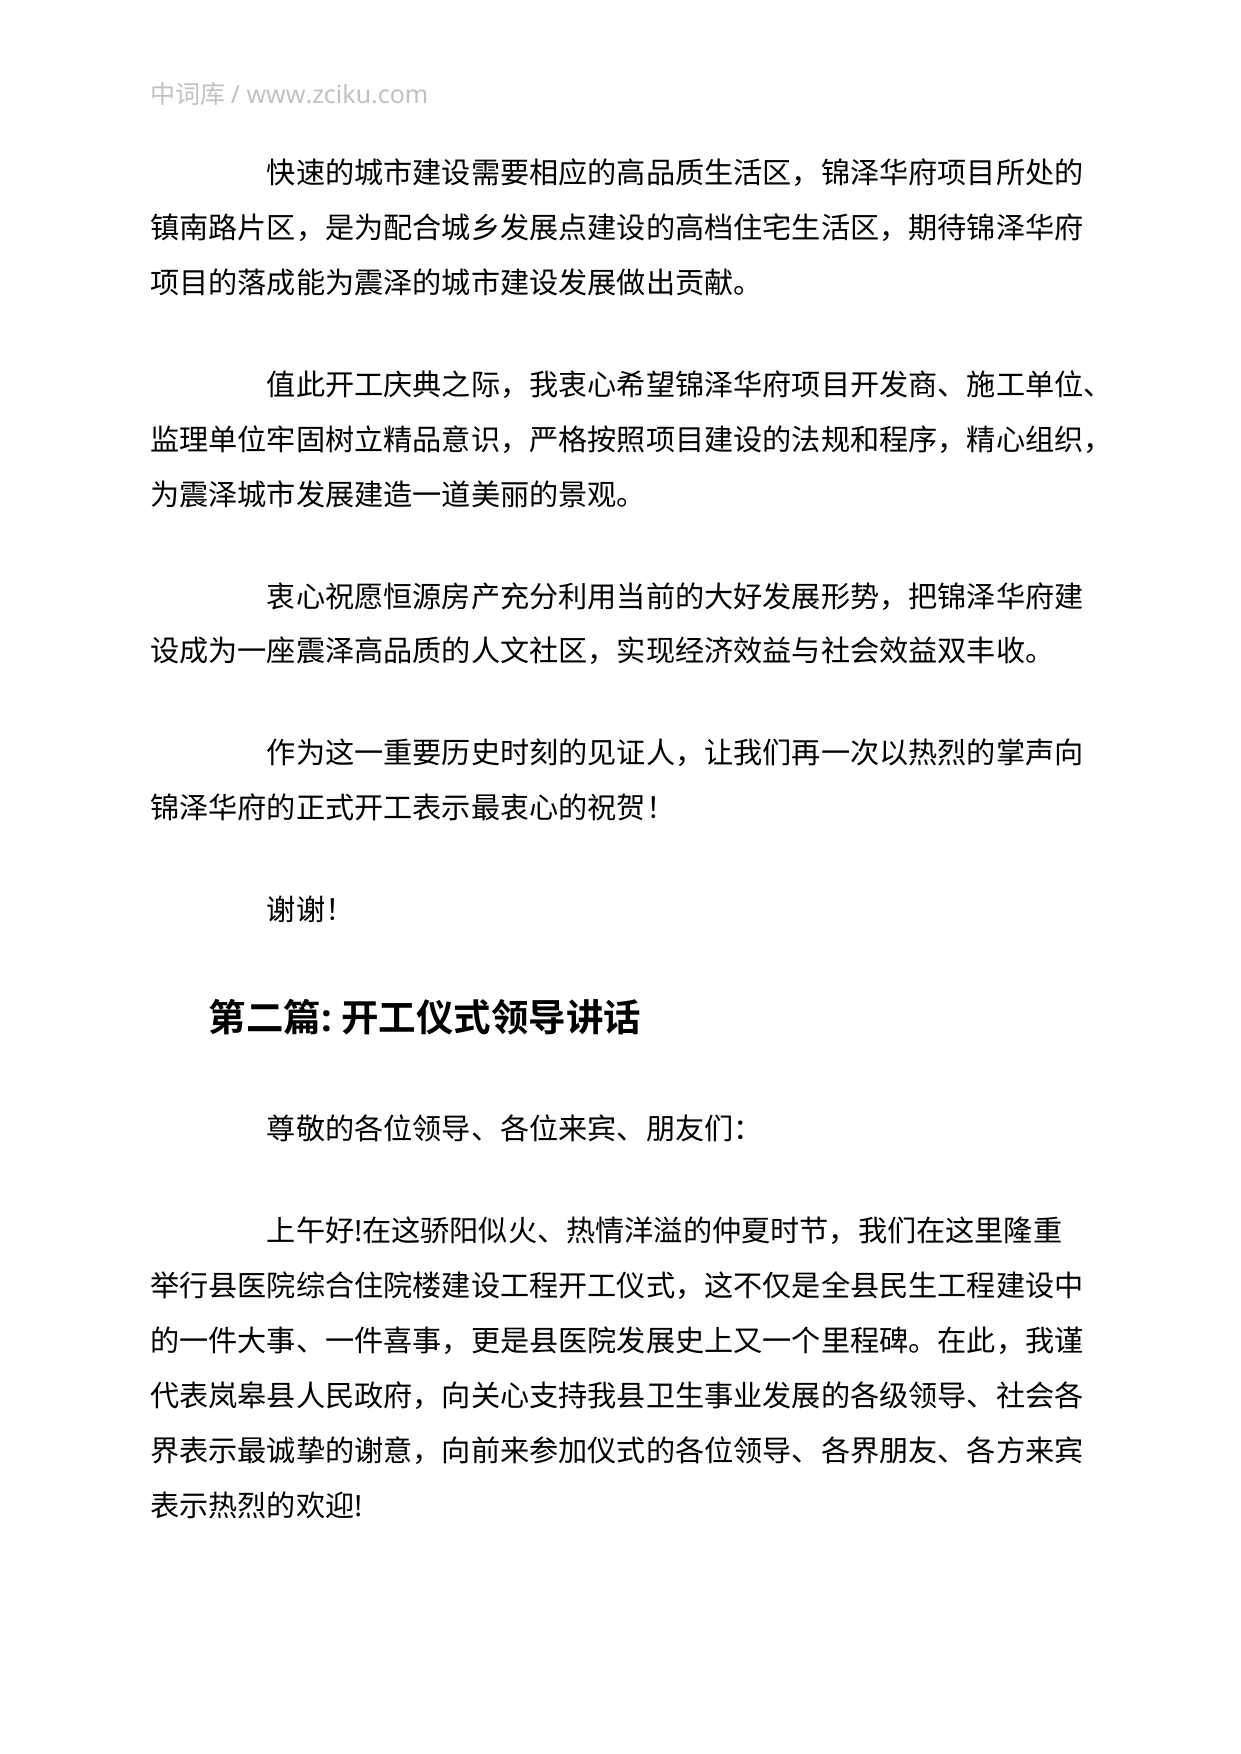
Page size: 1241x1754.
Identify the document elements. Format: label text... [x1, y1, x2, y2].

text 尊敬的各位领导、各位来宾、朋友们： [150, 1106, 1090, 1148]
text 衷心祝愿恒源房产充分利用当前的大好发展形势，把锦泽华府建设成为一座震泽高品质的人文社区，实现经济效益与社会效益双丰收。 [150, 573, 1090, 670]
text 第二篇: 开工仪式领导讲话 [150, 988, 1090, 1043]
text 上午好!在这骄阳似火、热情洋溢的仲夏时节，我们在这里隆重举行县医院综合住院楼建设工程开工仪式，这不仅是全县民生工程建设中的一件大事、一件喜事，更是县医院发展史上又一个里程碑。在此，我谨代表岚皋县人民政府，向关心支持我县卫生事业发展的各级领导、社会各界表示最诚挚的谢意，向前来参加仪式的各位领导、各界朋友、各方来宾表示热烈的欢迎! [150, 1208, 1090, 1524]
text 值此开工庆典之际，我衷心希望锦泽华府项目开发商、施工单位、监理单位牢固树立精品意识，严格按照项目建设的法规和程序，精心组织，为震泽城市发展建造一道美丽的景观。 [150, 362, 1090, 514]
text 作为这一重要历史时刻的见证人，让我们再一次以热烈的掌声向锦泽华府的正式开工表示最衷心的祝贺！ [150, 730, 1090, 827]
text 谢谢！ [150, 886, 1090, 929]
text 快速的城市建设需要相应的高品质生活区，锦泽华府项目所处的镇南路片区，是为配合城乡发展点建设的高档住宅生活区，期待锦泽华府项目的落成能为震泽的城市建设发展做出贡献。 [150, 150, 1090, 302]
